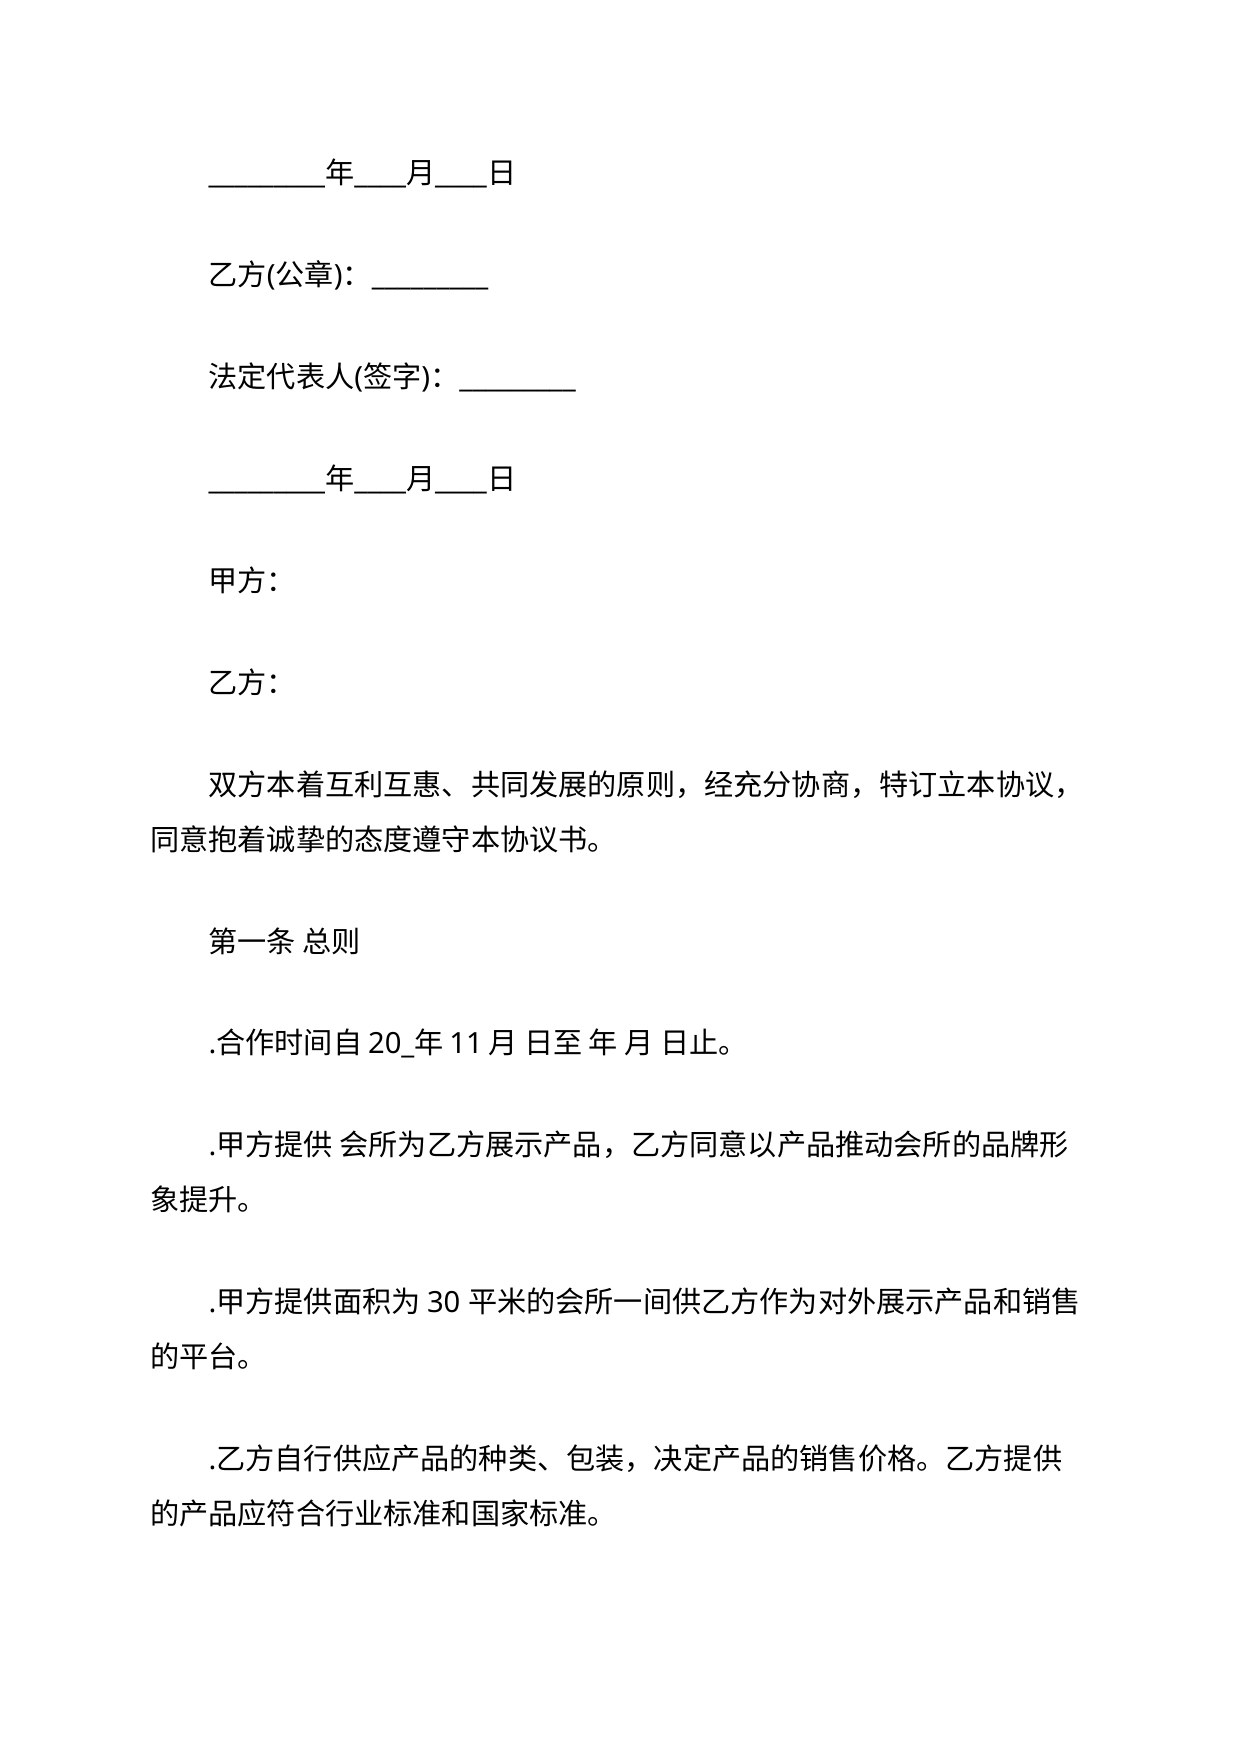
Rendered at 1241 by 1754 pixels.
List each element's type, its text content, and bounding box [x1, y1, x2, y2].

text 双方本着互利互惠、共同发展的原则，经充分协商，特订立本协议，同意抱着诚挚的态度遵守本协议书。 [150, 761, 1090, 859]
text 第一条 总则 [150, 918, 1090, 960]
text 乙方： [150, 660, 1090, 702]
text _________年____月____日 [150, 456, 1090, 498]
text 法定代表人(签字)：_________ [150, 354, 1090, 396]
text _________年____月____日 [150, 150, 1090, 192]
text .乙方自行供应产品的种类、包装，决定产品的销售价格。乙方提供的产品应符合行业标准和国家标准。 [150, 1435, 1090, 1533]
text .甲方提供 会所为乙方展示产品，乙方同意以产品推动会所的品牌形象提升。 [150, 1122, 1090, 1219]
text 乙方(公章)：_________ [150, 252, 1090, 294]
text .合作时间自20_年11月 日至 年 月 日止。 [150, 1020, 1090, 1062]
text 甲方： [150, 558, 1090, 600]
text .甲方提供面积为 30 平米的会所一间供乙方作为对外展示产品和销售的平台。 [150, 1279, 1090, 1376]
